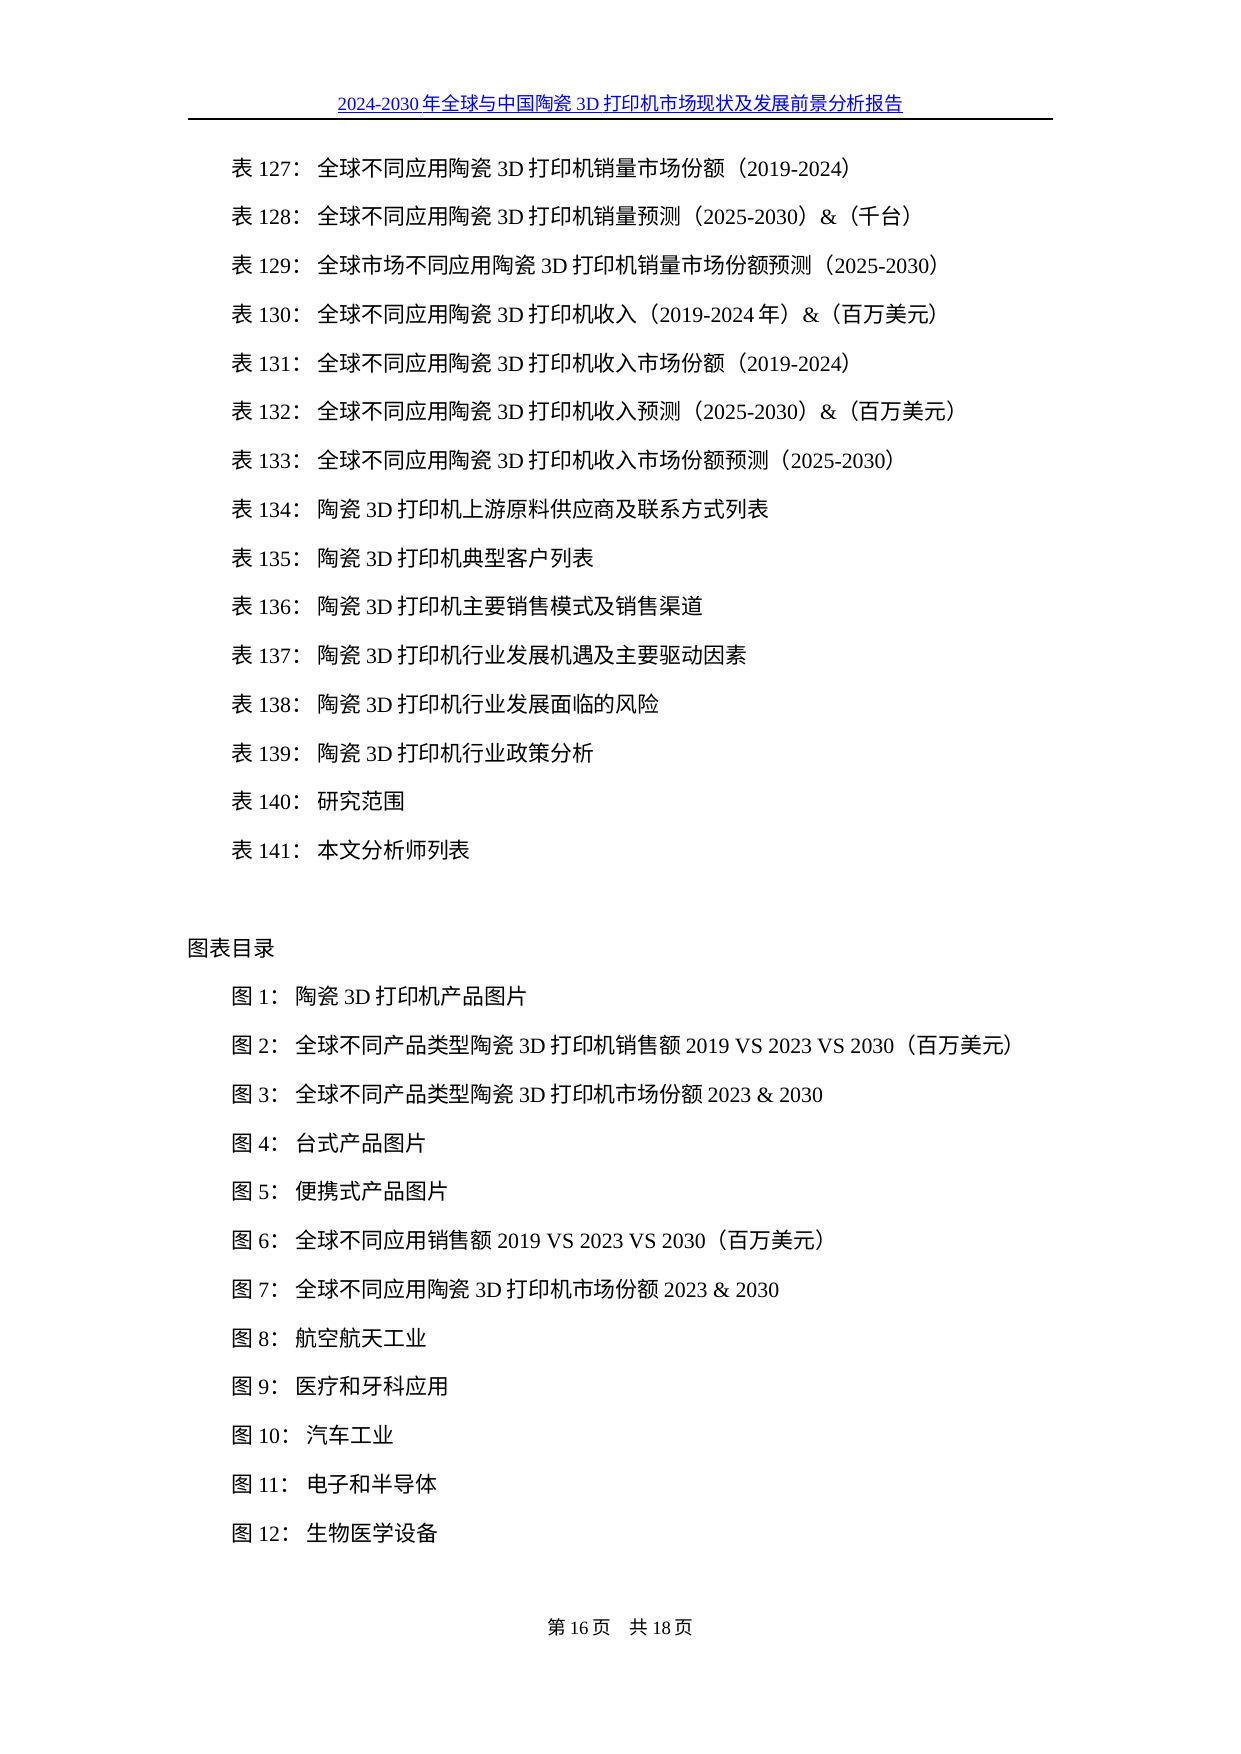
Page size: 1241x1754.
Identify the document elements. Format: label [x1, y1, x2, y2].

text [187, 150, 1053, 1548]
